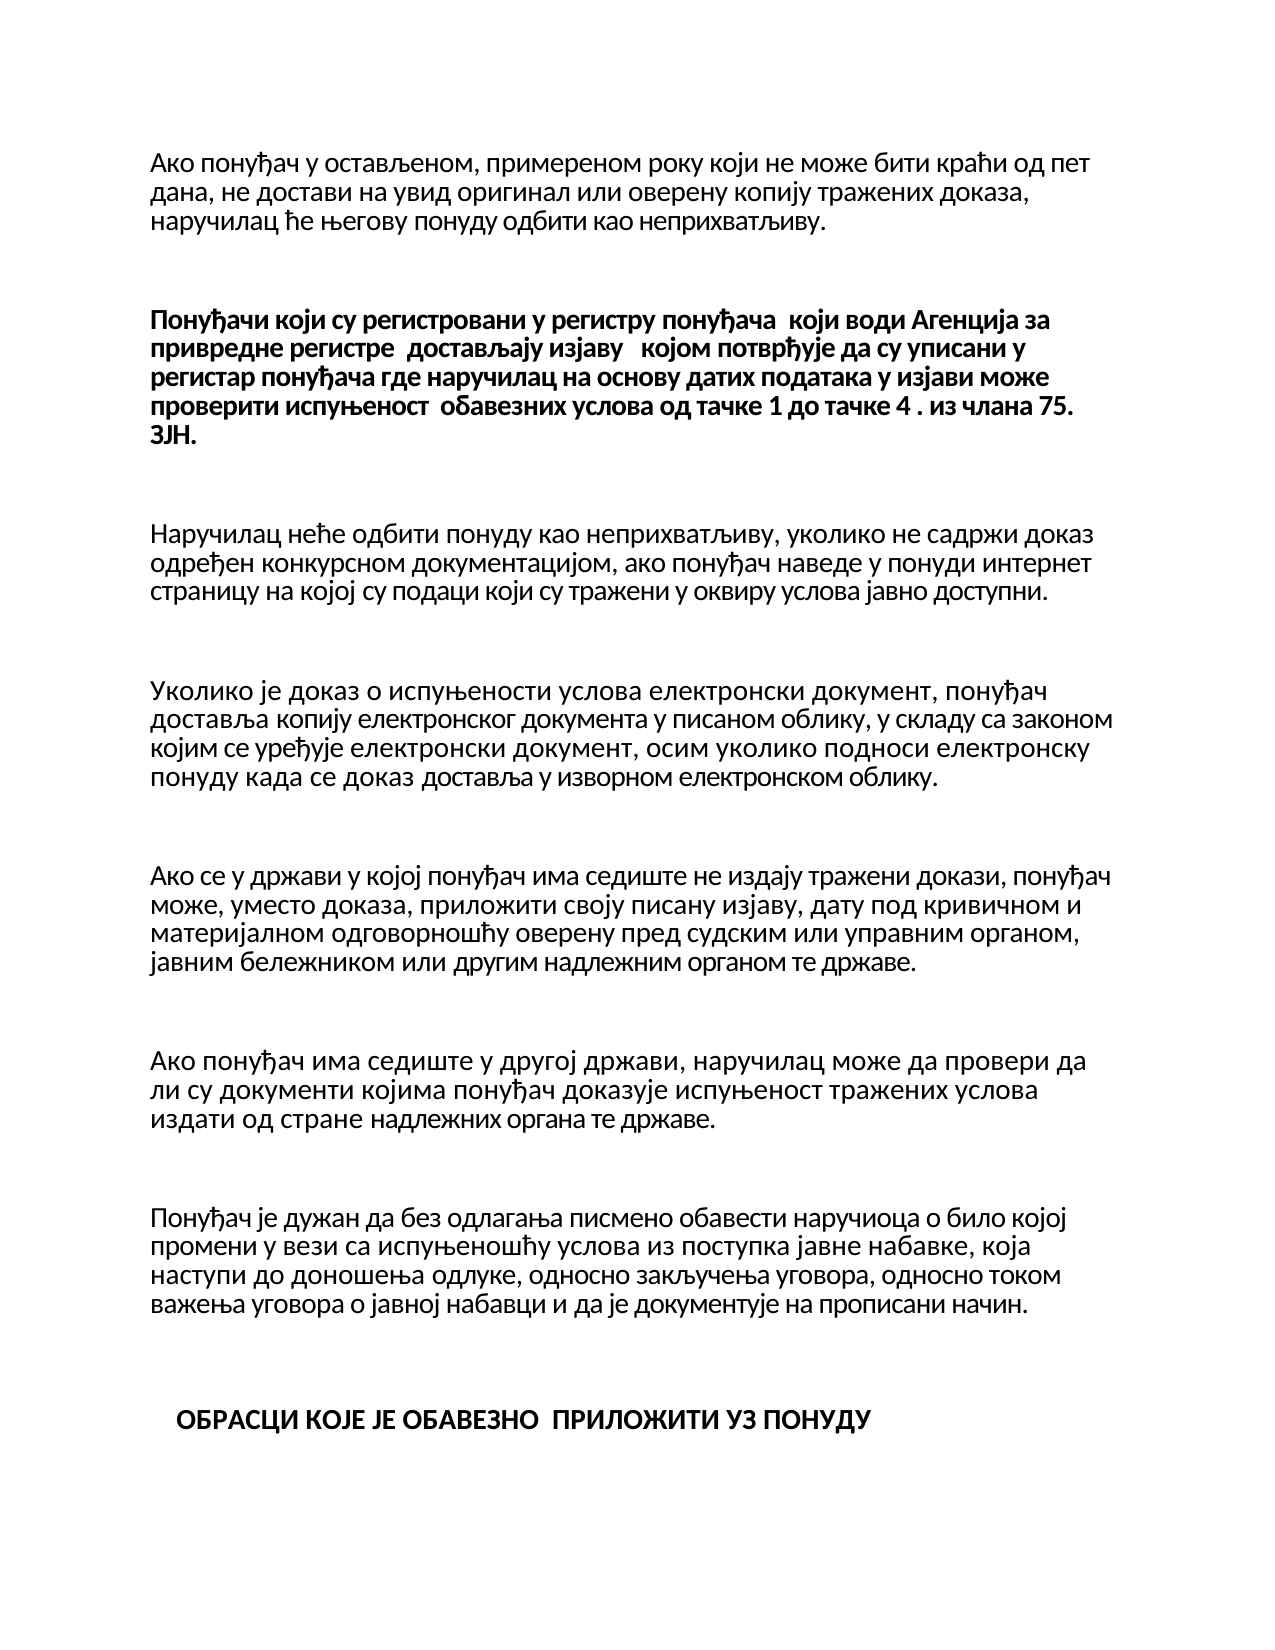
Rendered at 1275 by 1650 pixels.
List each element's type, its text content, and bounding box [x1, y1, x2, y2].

text Ако понуђач у остављеном, примереном року који не може бити краћи од пет дана, не достави на увид оригинал или оверену копију тражених доказа, наручилац ће његову понуду одбити као неприхватљиву. [150, 150, 1121, 236]
text ОБРАСЦИ КОЈЕ ЈЕ ОБАВЕЗНО ПРИЛОЖИТИ УЗ ПОНУДУ [150, 1401, 1125, 1437]
text Понуђач је дужан да без одлагања писмено обавести наручиоца о било којој промени у вези са испуњеношћу услова из поступка јавне набавке, која наступи до доношења одлуке, односно закључења уговора, односно током важења уговора о јавној набавци и да је документује на прописани начин. [150, 1204, 1121, 1319]
text Наручилац неће одбити понуду као неприхватљиву, уколико не садржи доказ одређен конкурсном документацијом, ако понуђач наведе у понуди интернет страницу на којој су подаци који су тражени у оквиру услова јавно доступни. [150, 520, 1121, 607]
text Ако се у држави у којој понуђач има седиште не издају тражени докази, понуђач може, уместо доказа, приложити своју писану изјаву, дату под кривичном и материјалном одговорношћу оверену пред судским или управним органом, јавним бележником или другим надлежним органом те државе. [150, 862, 1121, 977]
text Ако понуђач има седиште у другој држави, наручилац може да провери да ли су документи којима понуђач доказује испуњеност тражених услова издати од стране надлежних органа те државе. [150, 1048, 1121, 1134]
text Уколико је доказ о испуњености услова електронски документ, понуђач доставља копију електронског документа у писаном облику, у складу са законом којим се уређује електронски документ, осим уколико подноси електронску понуду када се доказ доставља у изворном електронском облику. [150, 677, 1121, 792]
text Понуђачи који су регистровани у регистру понуђача који води Агенција за привредне регистре достављају изјаву којом потврђује да су уписани у регистар понуђача где наручилац на основу датих података у изјави може проверити испуњеност обавезних услова од тачке 1 до тачке 4 . из члана 75. ЗЈН. [150, 306, 1121, 450]
